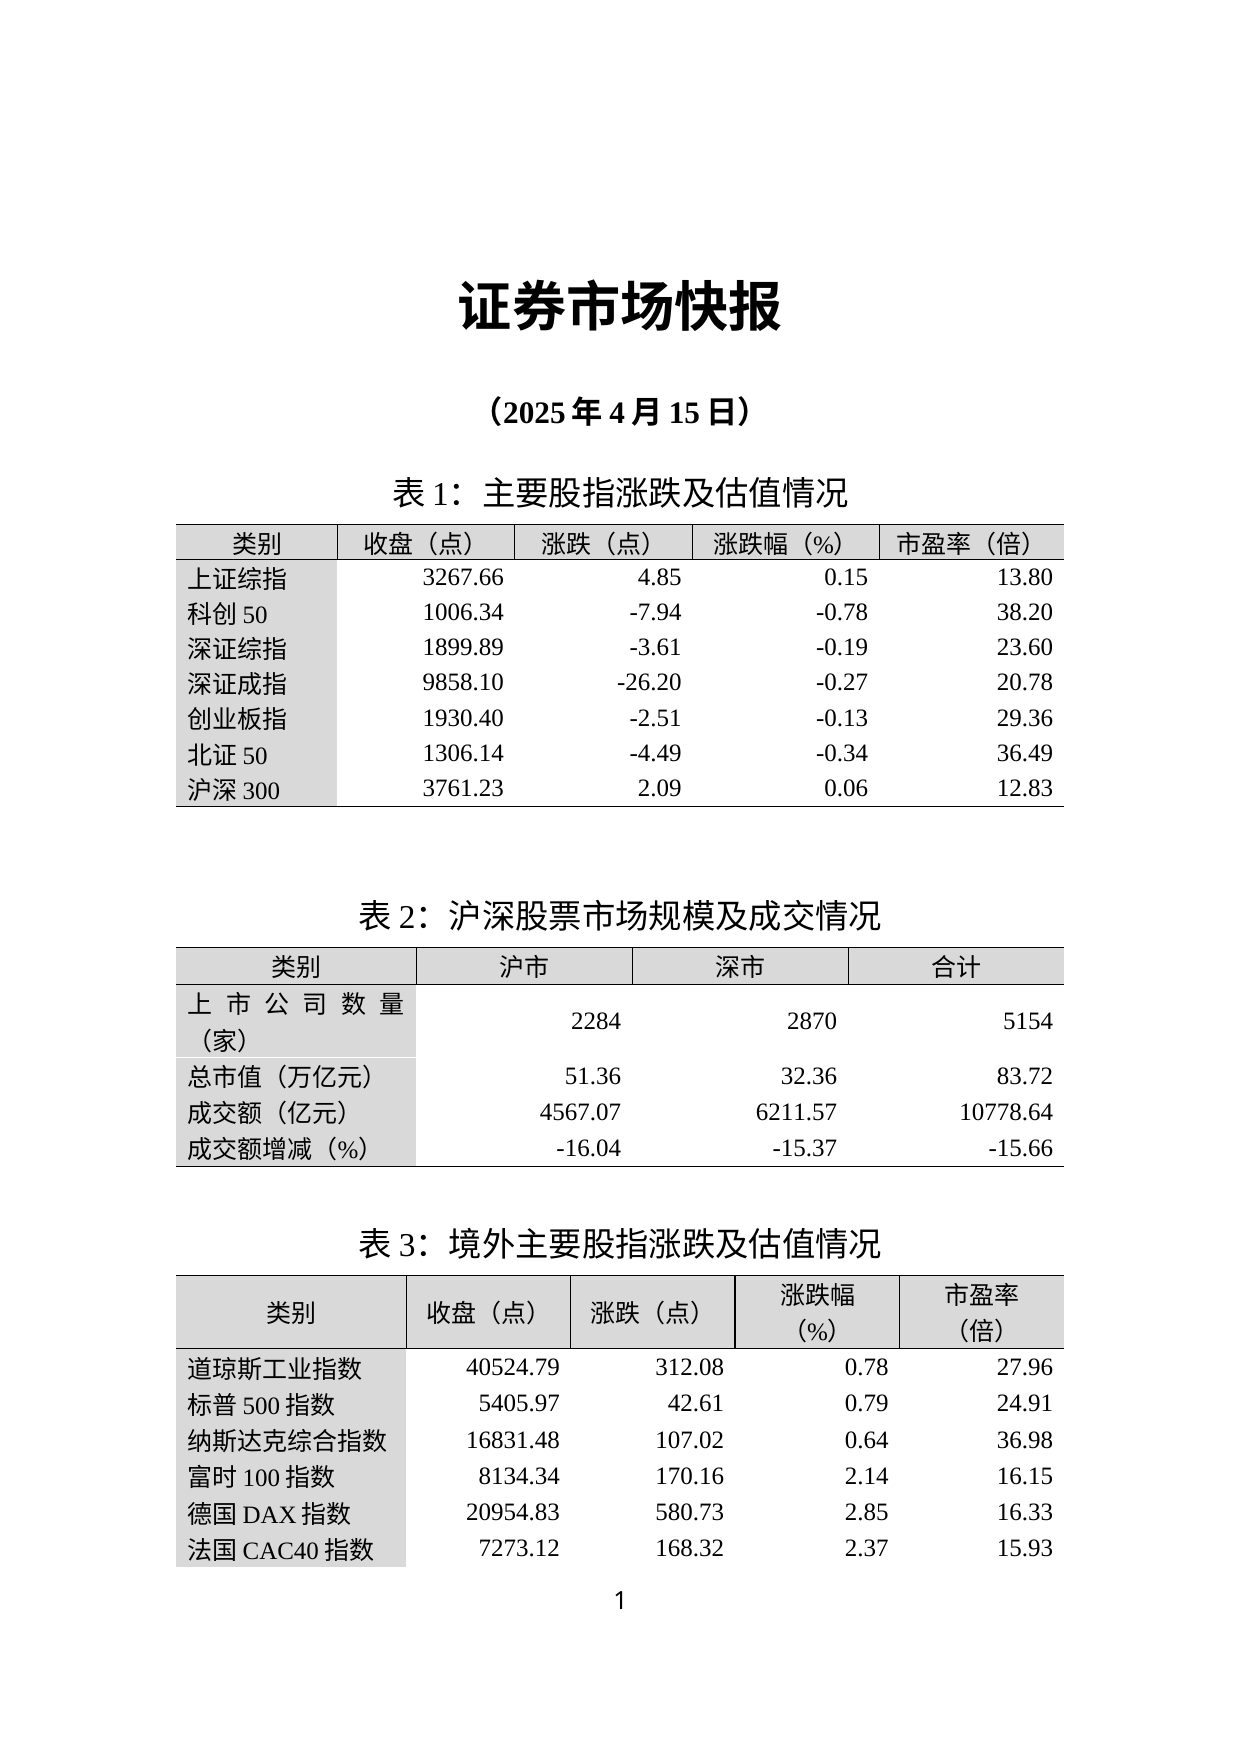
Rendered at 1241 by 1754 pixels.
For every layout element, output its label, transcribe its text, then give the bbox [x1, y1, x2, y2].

table_header 沪市 [417, 948, 632, 984]
table_cell 1306.14 [337, 735, 515, 771]
text （2025年4月15日） [187, 377, 1053, 442]
table_cell 2.09 [515, 771, 692, 806]
text 证券市场快报 [187, 254, 1053, 351]
text 表3：境外主要股指涨跌及估值情况 [187, 1209, 1053, 1274]
table_header 涨跌幅（%） [693, 525, 878, 559]
table_cell 13.80 [879, 560, 1064, 594]
table_header 合计 [848, 948, 1064, 984]
table_cell 5405.97 [406, 1385, 571, 1422]
table_cell 170.16 [571, 1458, 735, 1494]
table_cell 0.79 [735, 1385, 899, 1422]
table_cell 16.33 [899, 1494, 1064, 1530]
table_header 类别 [176, 1276, 406, 1348]
table_cell -0.34 [693, 735, 879, 771]
table_cell 3761.23 [337, 771, 515, 806]
table_cell -3.61 [515, 629, 692, 665]
table_cell 1899.89 [337, 629, 515, 665]
table_cell -7.94 [515, 594, 692, 629]
table_cell 2.37 [735, 1530, 899, 1567]
table_cell 2.14 [735, 1458, 899, 1494]
table_cell 27.96 [899, 1349, 1064, 1385]
table_cell 4.85 [515, 560, 692, 594]
table_cell 4567.07 [416, 1094, 632, 1130]
table_cell -15.66 [848, 1130, 1064, 1166]
table_cell 德国DAX指数 [176, 1494, 406, 1530]
table_cell 富时100指数 [176, 1458, 406, 1494]
text 表1：主要股指涨跌及估值情况 [187, 458, 1053, 523]
table_header 类别 [176, 948, 416, 984]
table_cell -2.51 [515, 700, 692, 735]
table_cell 0.78 [735, 1349, 899, 1385]
table_cell 深证综指 [176, 629, 337, 665]
table_cell -16.04 [416, 1130, 632, 1166]
table_cell -0.27 [693, 665, 879, 700]
table_cell 51.36 [416, 1058, 632, 1094]
table_cell 38.20 [879, 594, 1064, 629]
table_cell 83.72 [848, 1058, 1064, 1094]
table_cell 36.49 [879, 735, 1064, 771]
table_cell 168.32 [571, 1530, 735, 1567]
table_cell 2870 [632, 985, 848, 1057]
table_cell 0.06 [693, 771, 879, 806]
table_cell 上证综指 [176, 560, 337, 594]
table_cell 20954.83 [406, 1494, 571, 1530]
table_cell 3267.66 [337, 560, 515, 594]
table_cell -26.20 [515, 665, 692, 700]
table_header 深市 [633, 948, 847, 984]
table_cell 16831.48 [406, 1422, 571, 1458]
table_header 收盘（点） [407, 1276, 570, 1348]
table_header 收盘（点） [338, 525, 514, 559]
table_cell 8134.34 [406, 1458, 571, 1494]
table_cell 5154 [848, 985, 1064, 1057]
table_header 涨跌幅（%） [736, 1276, 899, 1348]
table_cell 16.15 [899, 1458, 1064, 1494]
table_cell 10778.64 [848, 1094, 1064, 1130]
table_cell -0.78 [693, 594, 879, 629]
table_cell 20.78 [879, 665, 1064, 700]
table_cell 成交额（亿元） [176, 1094, 416, 1130]
table_header 涨跌（点） [515, 525, 692, 559]
table_cell 0.15 [693, 560, 879, 594]
table_cell 2.85 [735, 1494, 899, 1530]
table_header 市盈率（倍） [879, 525, 1064, 559]
table_cell 36.98 [899, 1422, 1064, 1458]
table_cell -4.49 [515, 735, 692, 771]
text 表2：沪深股票市场规模及成交情况 [187, 882, 1053, 947]
table_cell 道琼斯工业指数 [176, 1349, 406, 1385]
table_cell 1006.34 [337, 594, 515, 629]
table_header 类别 [176, 525, 337, 559]
table_cell 1930.40 [337, 700, 515, 735]
table_cell 标普500指数 [176, 1385, 406, 1422]
table_cell 法国CAC40指数 [176, 1530, 406, 1567]
table_cell 29.36 [879, 700, 1064, 735]
table_cell 40524.79 [406, 1349, 571, 1385]
table_cell 创业板指 [176, 700, 337, 735]
table_cell 12.83 [879, 771, 1064, 806]
table_cell 24.91 [899, 1385, 1064, 1422]
table_cell 42.61 [571, 1385, 735, 1422]
table_cell -0.19 [693, 629, 879, 665]
table_cell 107.02 [571, 1422, 735, 1458]
table_cell 深证成指 [176, 665, 337, 700]
table_cell 580.73 [571, 1494, 735, 1530]
table_cell 0.64 [735, 1422, 899, 1458]
table_cell -15.37 [632, 1130, 848, 1166]
table_cell 15.93 [899, 1530, 1064, 1567]
table_header 涨跌（点） [571, 1276, 734, 1348]
table_cell -0.13 [693, 700, 879, 735]
table_cell 23.60 [879, 629, 1064, 665]
table_cell 成交额增减（%） [176, 1130, 416, 1166]
table_cell 北证50 [176, 735, 337, 771]
table_header 市盈率（倍） [900, 1276, 1064, 1348]
table_cell 32.36 [632, 1058, 848, 1094]
table_cell 总市值（万亿元） [176, 1058, 416, 1094]
table_cell 纳斯达克综合指数 [176, 1422, 406, 1458]
table_cell 9858.10 [337, 665, 515, 700]
table_cell 312.08 [571, 1349, 735, 1385]
table_cell 2284 [416, 985, 632, 1057]
table_cell 沪深300 [176, 771, 337, 806]
table_cell 7273.12 [406, 1530, 571, 1567]
table_cell 6211.57 [632, 1094, 848, 1130]
table_cell 上市公司数量（家） [176, 985, 416, 1057]
table_cell 科创50 [176, 594, 337, 629]
